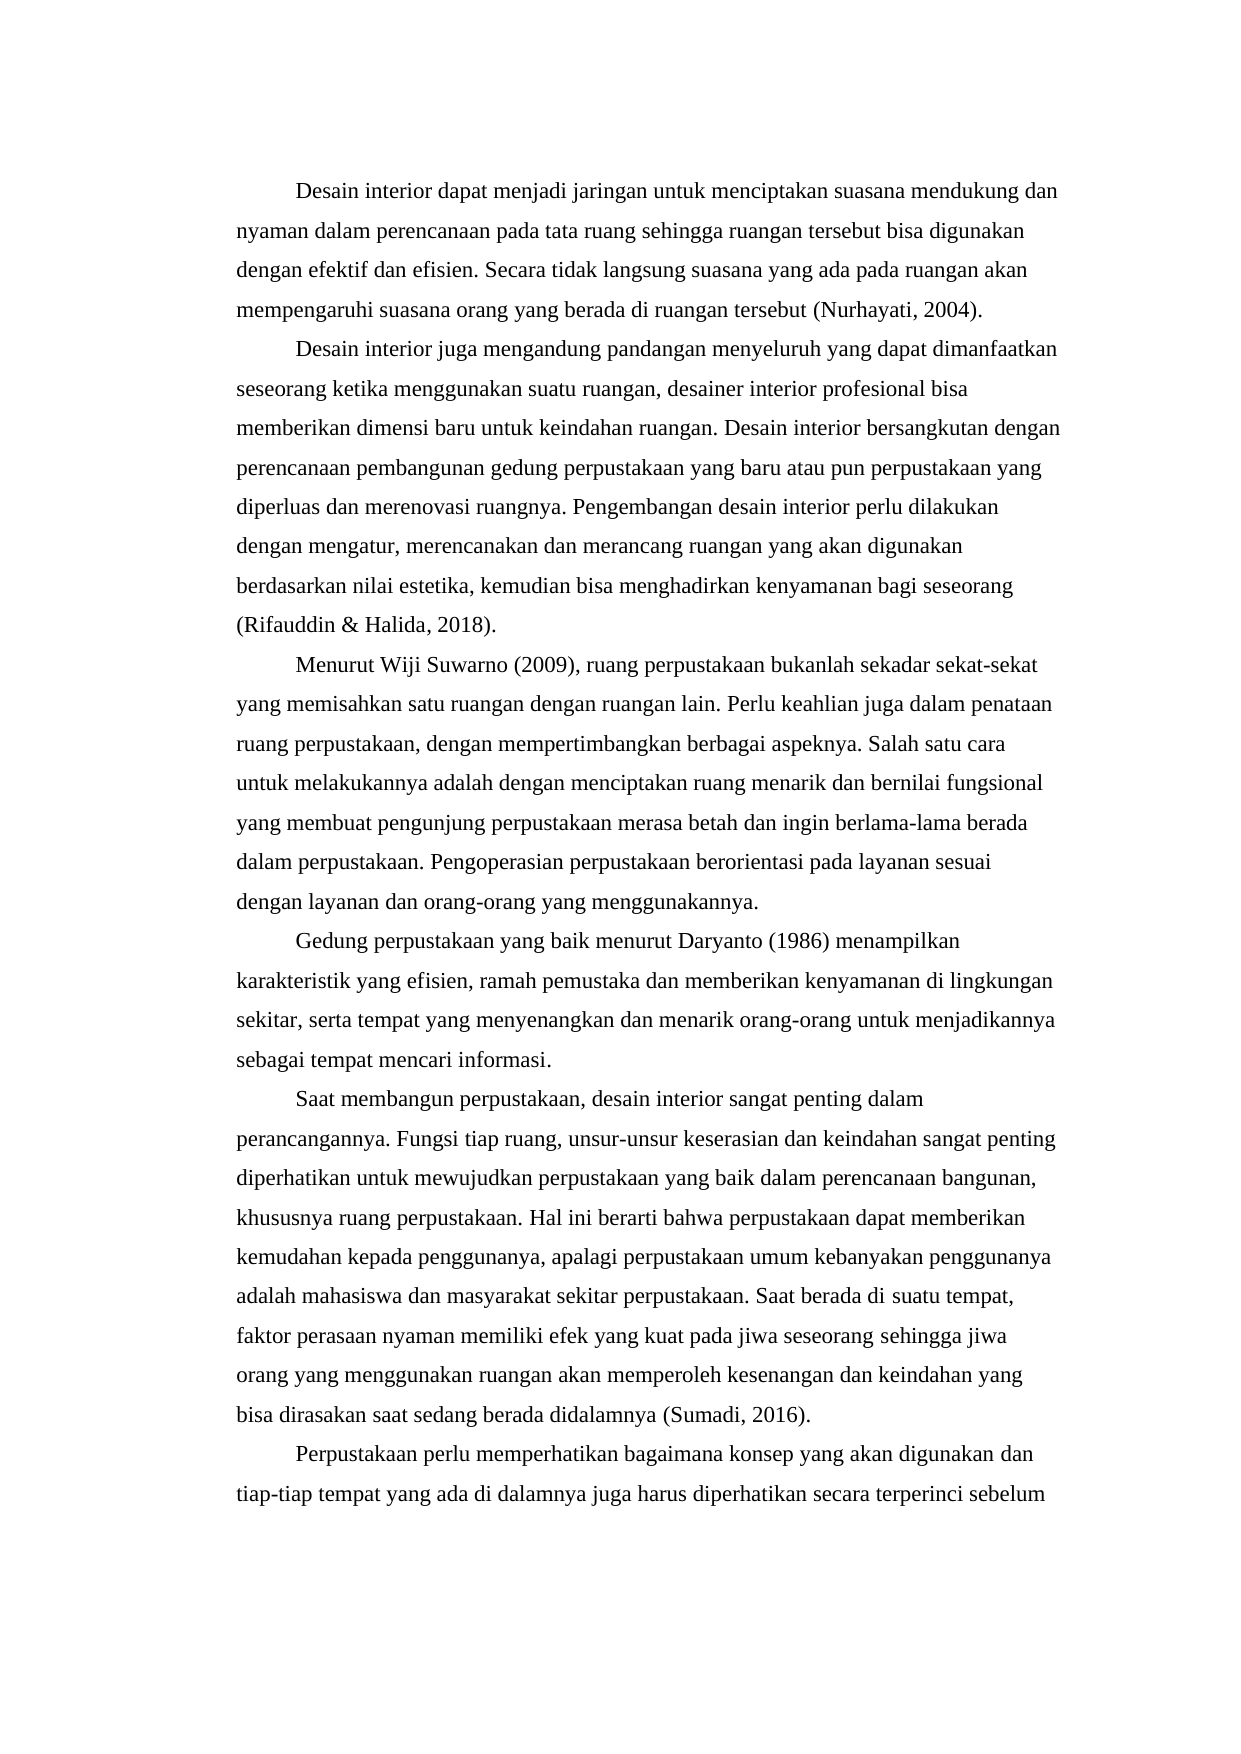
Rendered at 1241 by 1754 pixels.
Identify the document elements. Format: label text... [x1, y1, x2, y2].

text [236, 1441, 1063, 1506]
text Desain interior dapat menjadi jaringan untuk menciptakan suasana mendukung dan nyaman dalam perencanaan pada tata ruang sehingga ruangan tersebut bisa digunakan dengan efektif dan efisien. Secara tidak langsung suasana yang ada pada ruangan akan mempengaruhi suasana orang yang berada di ruangan tersebut (Nurhayati, 2004). [236, 177, 1063, 322]
text Saat membangun perpustakaan, desain interior sangat penting dalam perancangannya. Fungsi tiap ruang, unsur-unsur keserasian dan keindahan sangat penting diperhatikan untuk mewujudkan perpustakaan yang baik dalam perencanaan bangunan, khususnya ruang perpustakaan. Hal ini berarti bahwa perpustakaan dapat memberikan kemudahan kepada penggunanya, apalagi perpustakaan umum kebanyakan penggunanya adalah mahasiswa dan masyarakat sekitar perpustakaan. Saat berada di suatu tempat, faktor perasaan nyaman memiliki efek yang kuat pada jiwa seseorang sehingga jiwa orang yang menggunakan ruangan akan memperoleh kesenangan dan keindahan yang bisa dirasakan saat sedang berada didalamnya (Sumadi, 2016). [236, 1085, 1063, 1427]
text Gedung perpustakaan yang baik menurut Daryanto (1986) menampilkan karakteristik yang efisien, ramah pemustaka dan memberikan kenyamanan di lingkungan sekitar, serta tempat yang menyenangkan dan menarik orang-orang untuk menjadikannya sebagai tempat mencari informasi. [236, 927, 1063, 1072]
text Desain interior juga mengandung pandangan menyeluruh yang dapat dimanfaatkan seseorang ketika menggunakan suatu ruangan, desainer interior profesional bisa memberikan dimensi baru untuk keindahan ruangan. Desain interior bersangkutan dengan perencanaan pembangunan gedung perpustakaan yang baru atau pun perpustakaan yang diperluas dan merenovasi ruangnya. Pengembangan desain interior perlu dilakukan dengan mengatur, merencanakan dan merancang ruangan yang akan digunakan berdasarkan nilai estetika, kemudian bisa menghadirkan kenyamanan bagi seseorang (Rifauddin & Halida, 2018). [236, 335, 1063, 638]
text Menurut Wiji Suwarno (2009), ruang perpustakaan bukanlah sekadar sekat-sekat yang memisahkan satu ruangan dengan ruangan lain. Perlu keahlian juga dalam penataan ruang perpustakaan, dengan mempertimbangkan berbagai aspeknya. Salah satu cara untuk melakukannya adalah dengan menciptakan ruang menarik dan bernilai fungsional yang membuat pengunjung perpustakaan merasa betah dan ingin berlama-lama berada dalam perpustakaan. Pengoperasian perpustakaan berorientasi pada layanan sesuai dengan layanan dan orang-orang yang menggunakannya. [236, 651, 1063, 914]
